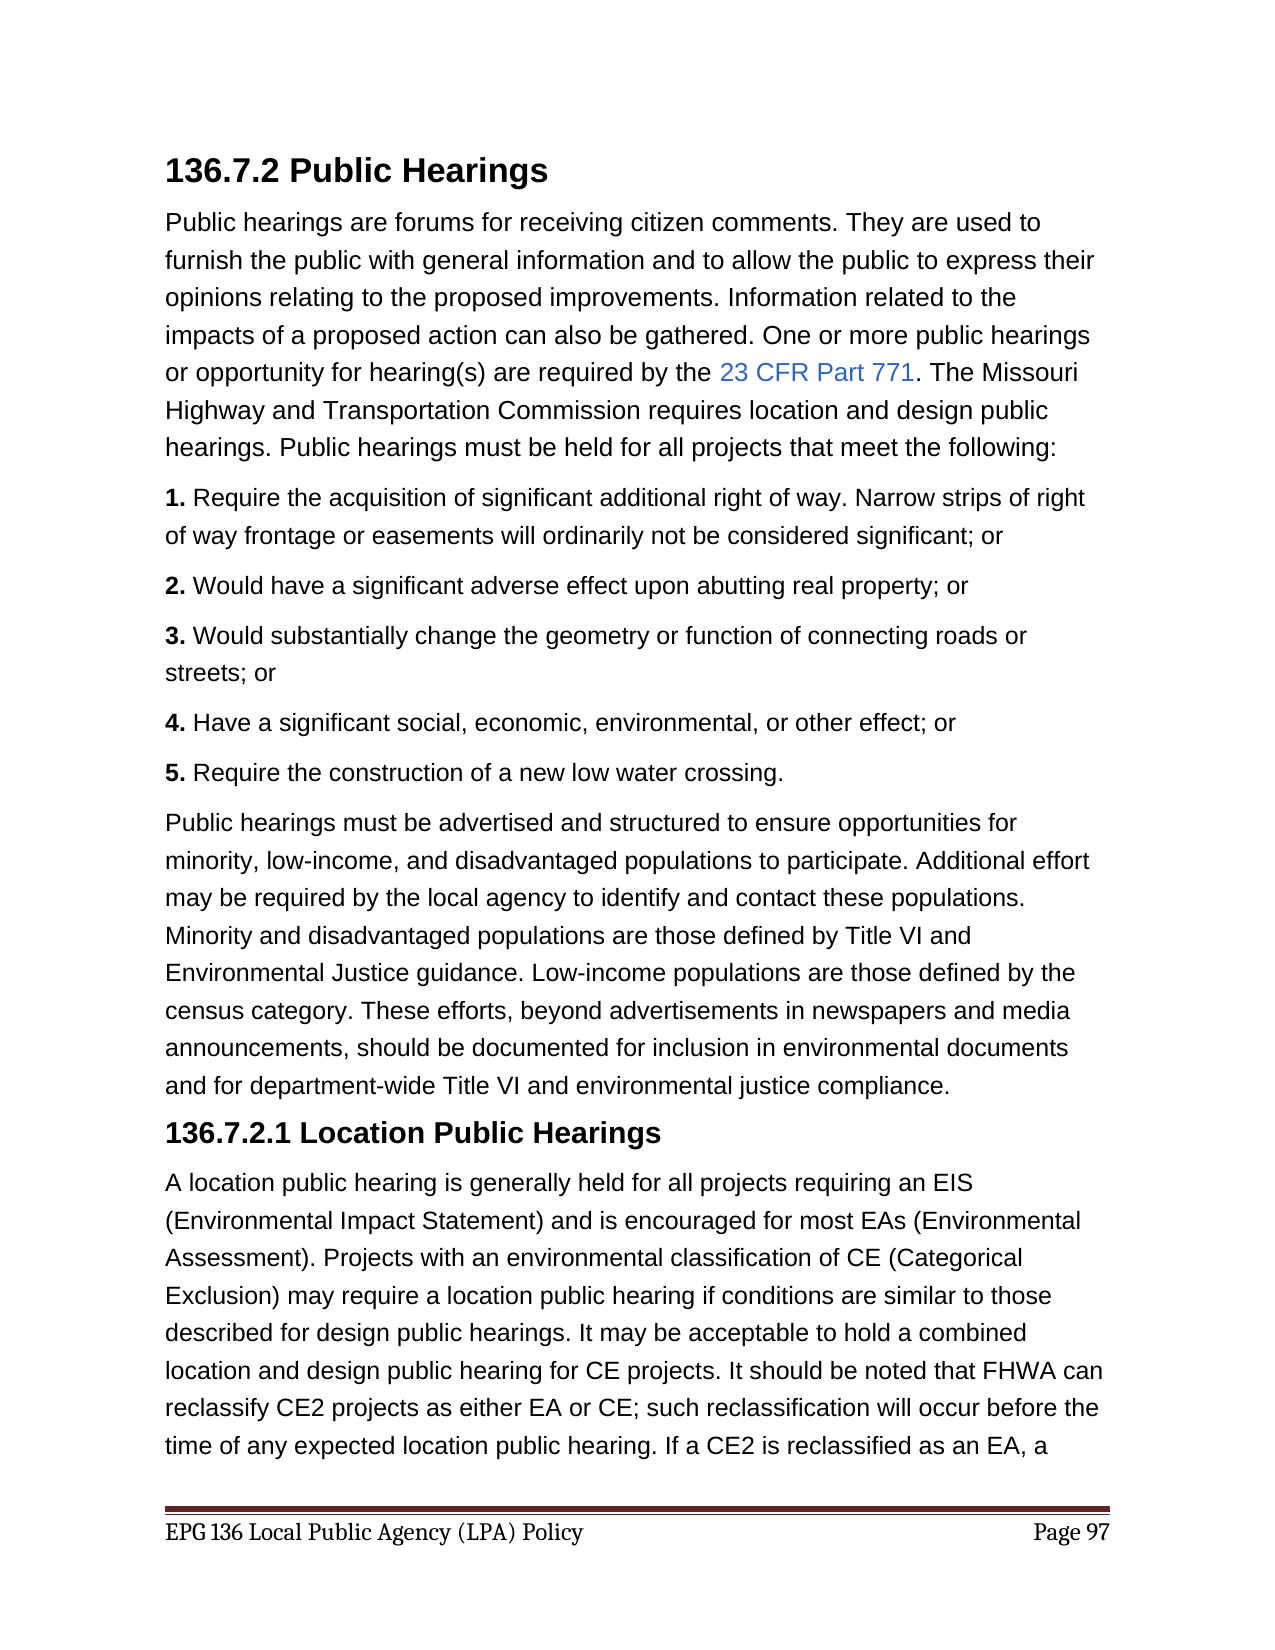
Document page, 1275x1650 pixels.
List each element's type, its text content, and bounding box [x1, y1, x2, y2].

text 136.7.2 Public Hearings [165, 150, 1110, 189]
text 136.7.2.1 Location Public Hearings [165, 1112, 1110, 1149]
text 4. Have a significant social, economic, environmental, or other effect; or [165, 699, 1110, 737]
text Public hearings must be advertised and structured to ensure opportunities for minority, low-income, and disadvantaged populations to participate. Additional effort may be required by the local agency to identify and contact these populations. Minority and disadvantaged populations are those defined by Title VI and Environmental Justice guidance. Low-income populations are those defined by the census category. These efforts, beyond advertisements in newspapers and media announcements, should be documented for inclusion in environmental documents and for department-wide Title VI and environmental justice compliance. [165, 799, 1110, 1099]
text 3. Would substantially change the geometry or function of connecting roads or streets; or [165, 612, 1110, 687]
text Public hearings are forums for receiving citizen comments. They are used to furnish the public with general information and to allow the public to express their opinions relating to the proposed improvements. Information related to the impacts of a proposed action can also be gathered. One or more public hearings or opportunity for hearing(s) are required by the 23 CFR Part 771. The Missouri Highway and Transportation Commission requires location and design public hearings. Public hearings must be held for all projects that meet the following: [165, 199, 1110, 462]
text 1. Require the acquisition of significant additional right of way. Narrow strips of right of way frontage or easements will ordinarily not be considered significant; or [165, 474, 1110, 549]
text 5. Require the construction of a new low water crossing. [165, 749, 1110, 787]
text 2. Would have a significant adverse effect upon abutting real property; or [165, 562, 1110, 599]
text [165, 1159, 1110, 1459]
